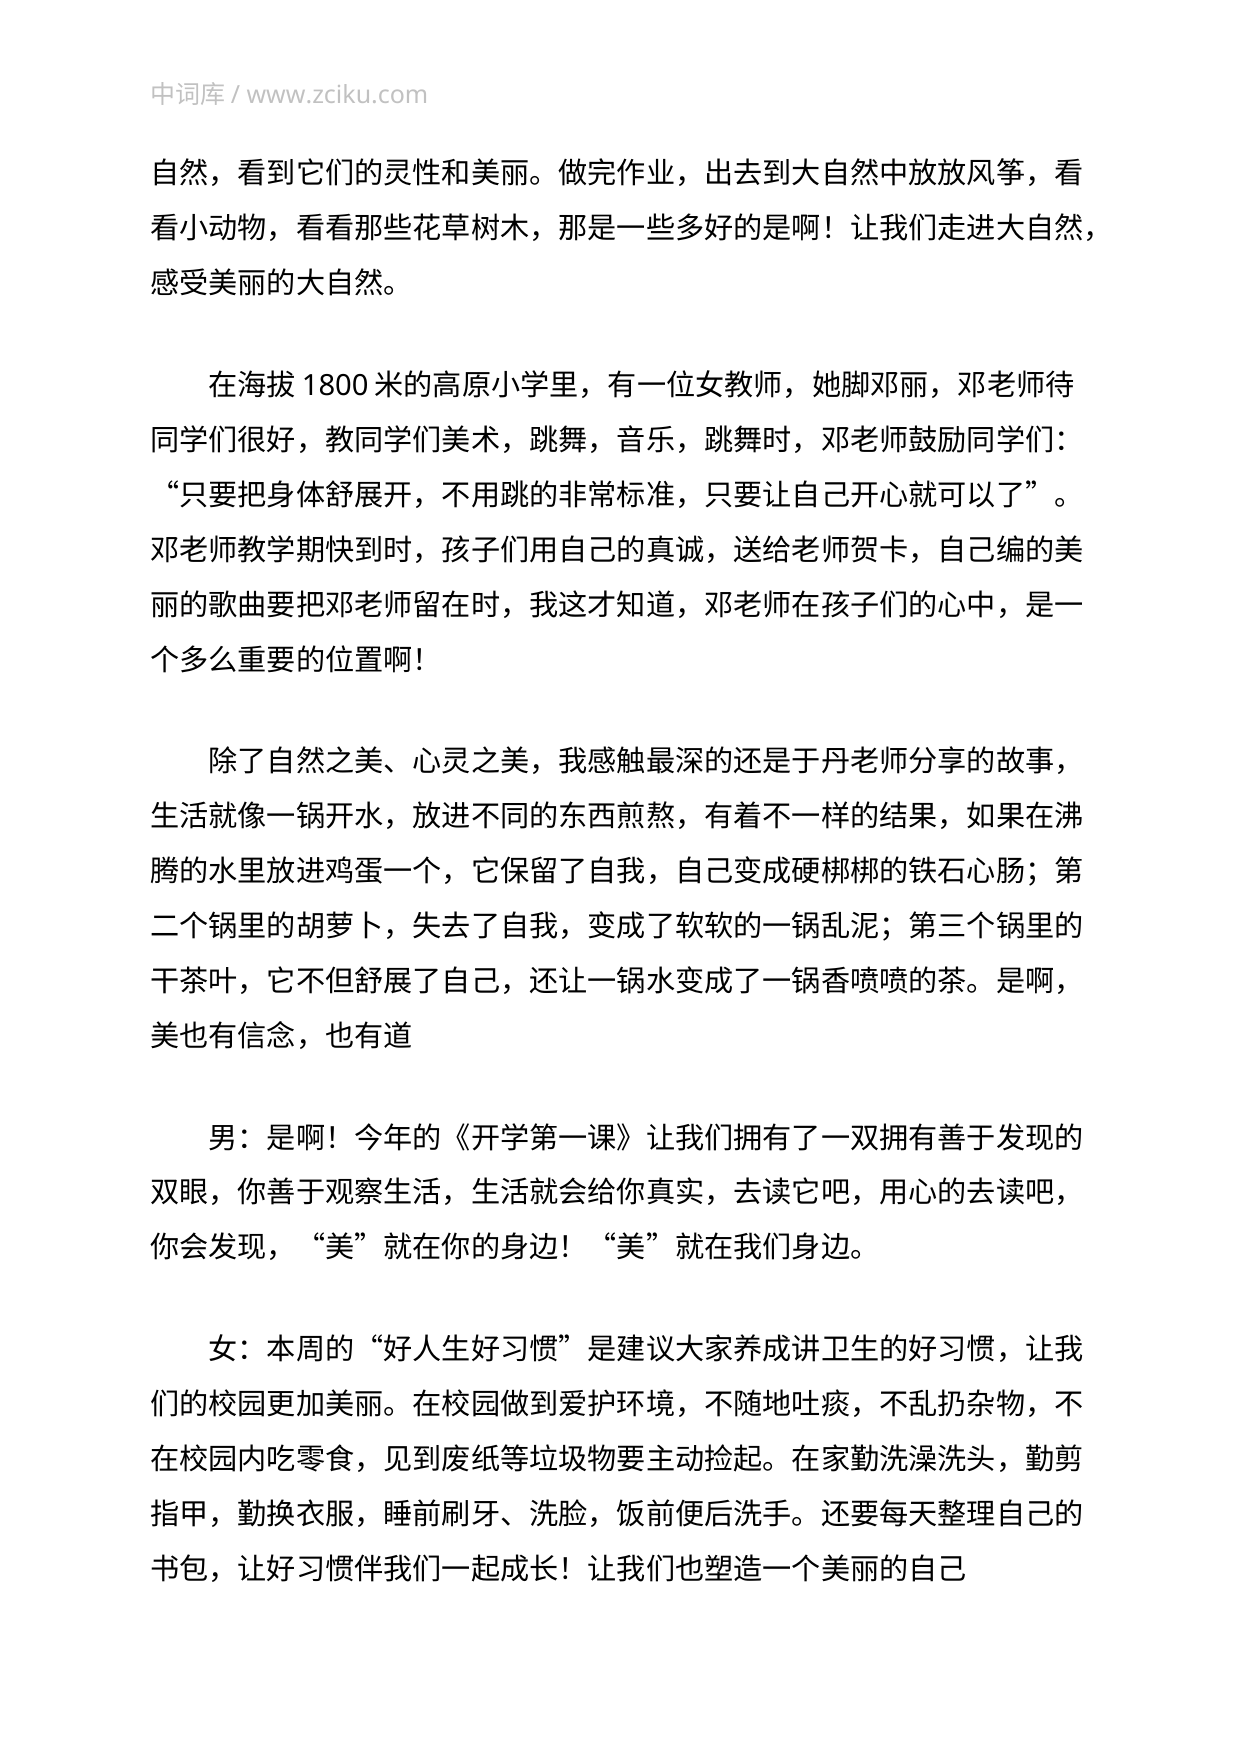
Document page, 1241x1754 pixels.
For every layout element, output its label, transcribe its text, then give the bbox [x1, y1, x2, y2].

text 男：是啊！今年的《开学第一课》让我们拥有了一双拥有善于发现的双眼，你善于观察生活，生活就会给你真实，去读它吧，用心的去读吧，你会发现，“美”就在你的身边！“美”就在我们身边。 [150, 1114, 1090, 1266]
text 女：本周的“好人生好习惯”是建议大家养成讲卫生的好习惯，让我们的校园更加美丽。在校园做到爱护环境，不随地吐痰，不乱扔杂物，不在校园内吃零食，见到废纸等垃圾物要主动捡起。在家勤洗澡洗头，勤剪指甲，勤换衣服，睡前刷牙、洗脸，饭前便后洗手。还要每天整理自己的书包，让好习惯伴我们一起成长！让我们也塑造一个美丽的自己 [150, 1326, 1090, 1588]
text 除了自然之美、心灵之美，我感触最深的还是于丹老师分享的故事，生活就像一锅开水，放进不同的东西煎熬，有着不一样的结果，如果在沸腾的水里放进鸡蛋一个，它保留了自我，自己变成硬梆梆的铁石心肠；第二个锅里的胡萝卜，失去了自我，变成了软软的一锅乱泥；第三个锅里的干茶叶，它不但舒展了自己，还让一锅水变成了一锅香喷喷的茶。是啊，美也有信念，也有道 [150, 738, 1090, 1055]
text 在海拔1800米的高原小学里，有一位女教师，她脚邓丽，邓老师待同学们很好，教同学们美术，跳舞，音乐，跳舞时，邓老师鼓励同学们：“只要把身体舒展开，不用跳的非常标准，只要让自己开心就可以了”。邓老师教学期快到时，孩子们用自己的真诚，送给老师贺卡，自己编的美丽的歌曲要把邓老师留在时，我这才知道，邓老师在孩子们的心中，是一个多么重要的位置啊！ [150, 362, 1090, 678]
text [150, 150, 1090, 302]
